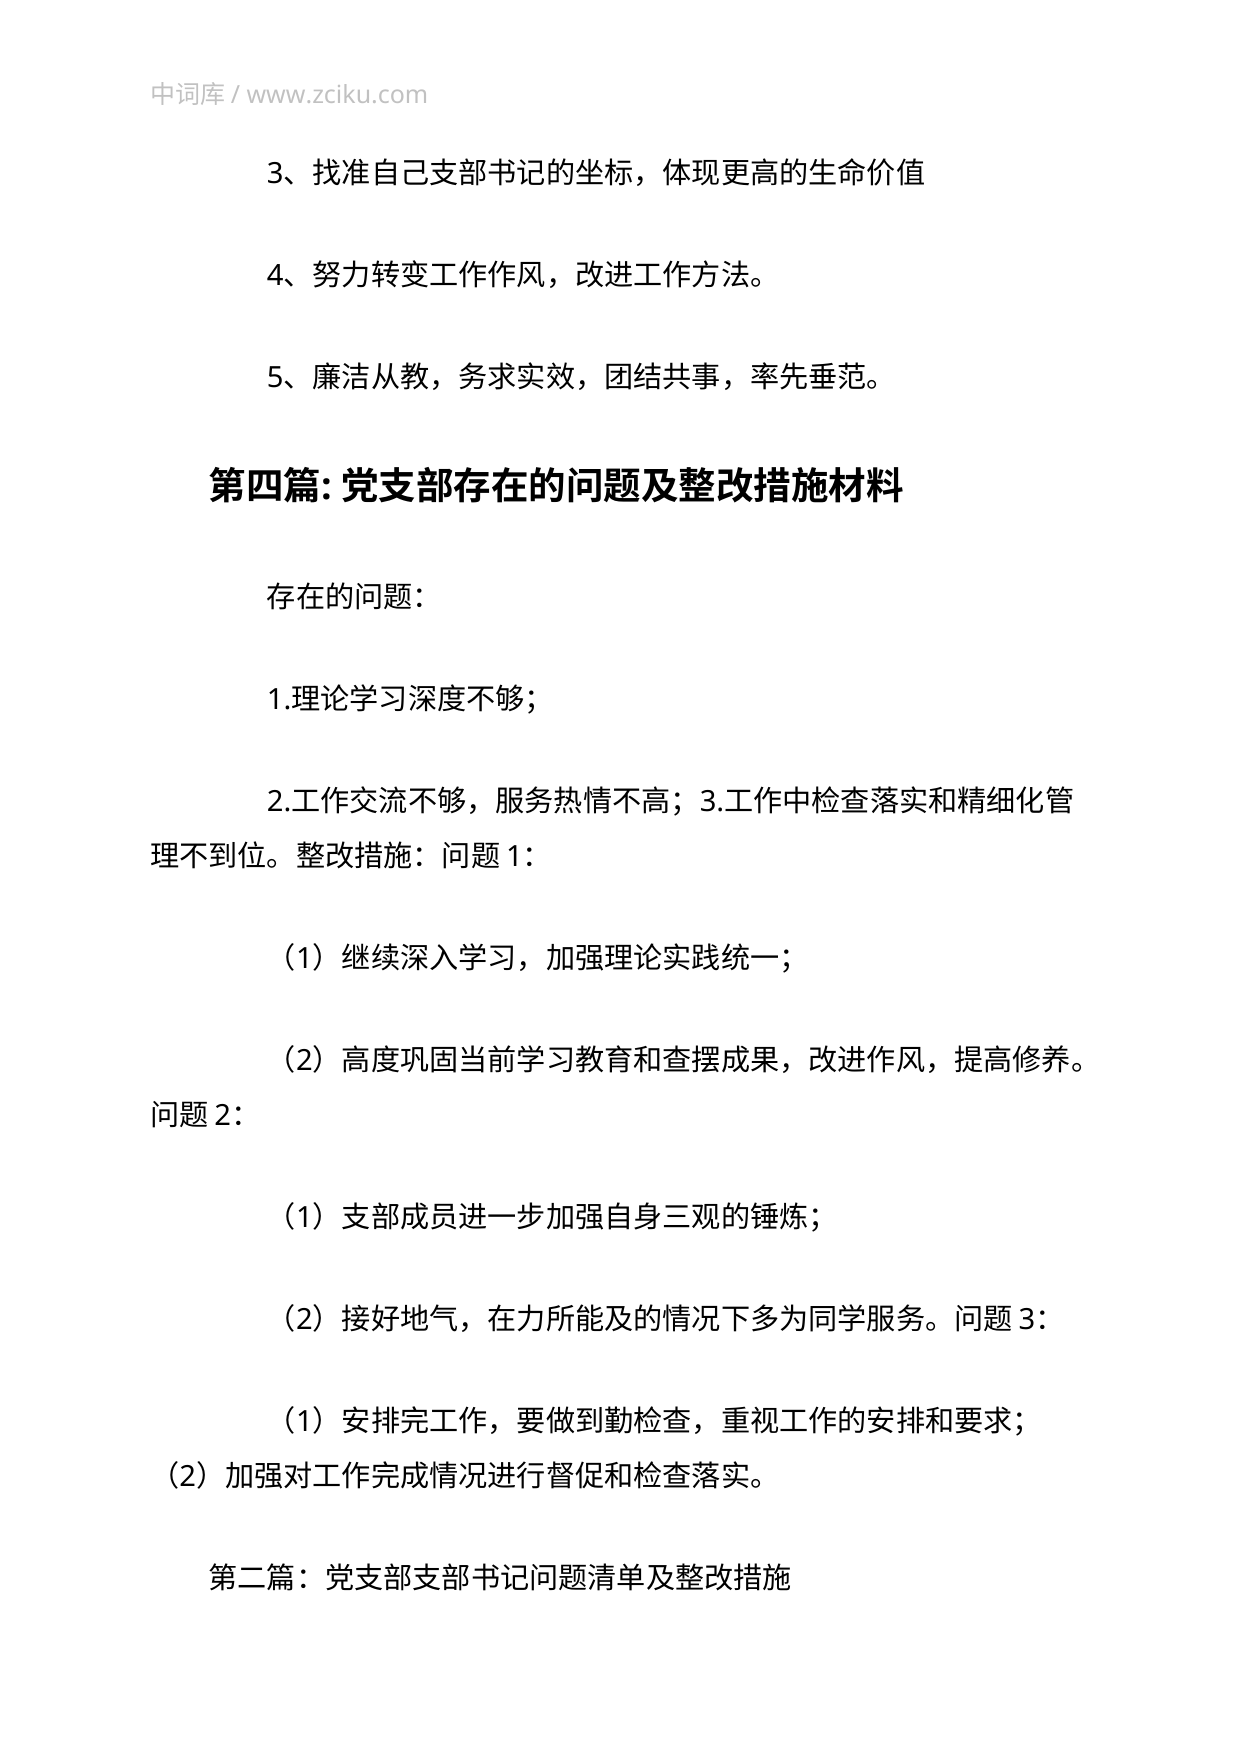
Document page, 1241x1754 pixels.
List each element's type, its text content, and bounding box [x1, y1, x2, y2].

text 2.工作交流不够，服务热情不高；3.工作中检查落实和精细化管理不到位。整改措施：问题1： [150, 777, 1090, 875]
text （2）接好地气，在力所能及的情况下多为同学服务。问题3： [150, 1295, 1090, 1338]
text （1）安排完工作，要做到勤检查，重视工作的安排和要求；（2）加强对工作完成情况进行督促和检查落实。 [150, 1397, 1090, 1494]
text （1）支部成员进一步加强自身三观的锤炼； [150, 1193, 1090, 1236]
text 1.理论学习深度不够； [150, 675, 1090, 718]
text 5、廉洁从教，务求实效，团结共事，率先垂范。 [150, 354, 1090, 396]
text （1）继续深入学习，加强理论实践统一； [150, 934, 1090, 977]
text 3、找准自己支部书记的坐标，体现更高的生命价值 [150, 150, 1090, 192]
text 4、努力转变工作作风，改进工作方法。 [150, 252, 1090, 294]
text 第二篇：党支部支部书记问题清单及整改措施 [150, 1554, 1090, 1596]
text （2）高度巩固当前学习教育和查摆成果，改进作风，提高修养。问题2： [150, 1036, 1090, 1134]
text 第四篇: 党支部存在的问题及整改措施材料 [150, 456, 1090, 510]
text 存在的问题： [150, 573, 1090, 616]
